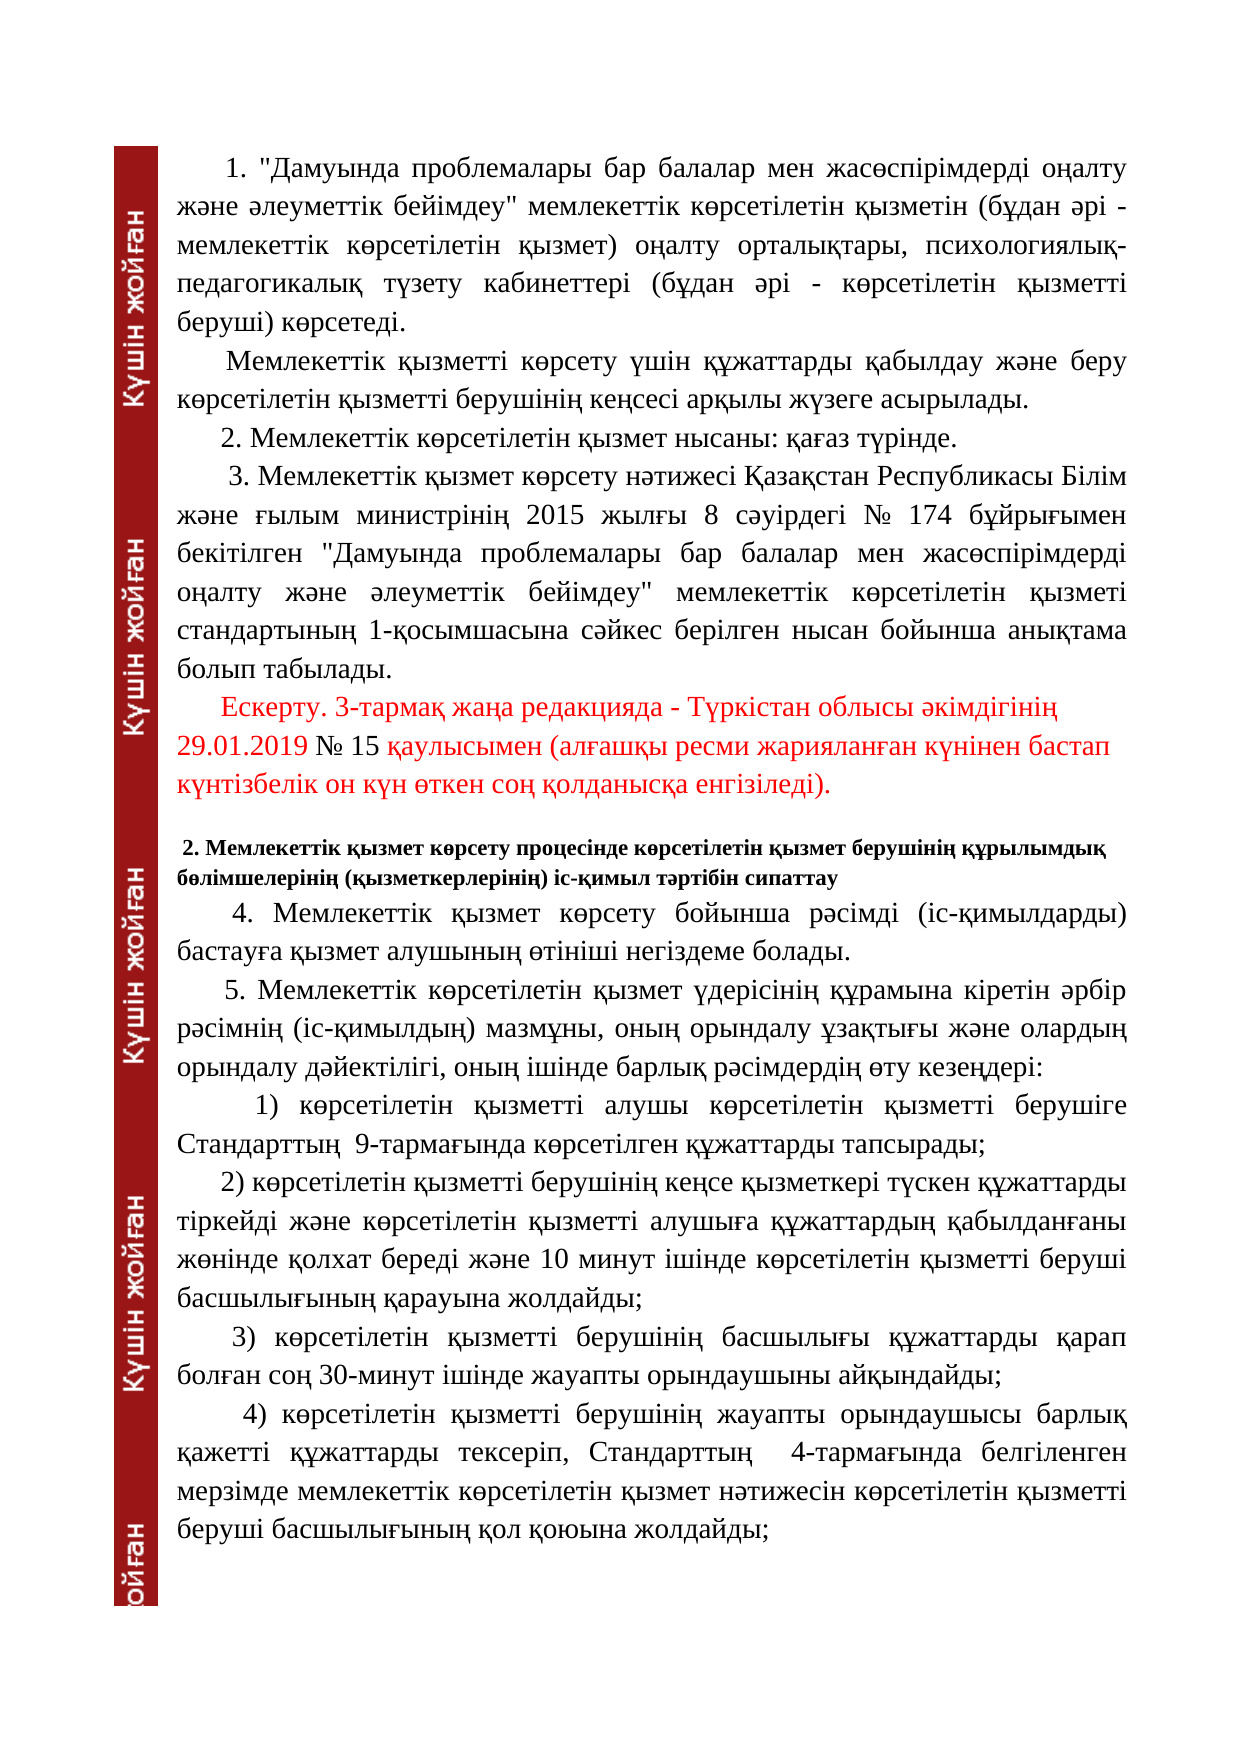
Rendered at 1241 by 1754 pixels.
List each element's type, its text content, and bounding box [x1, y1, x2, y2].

text 4. Мемлекеттік қызмет көрсету бойынша рәсімді (іс-қимылдарды) бастауға қызмет алушының өтініші негіздеме болады. [112, 895, 1128, 967]
picture [114, 1391, 158, 1396]
picture [114, 684, 158, 689]
picture [114, 1314, 158, 1319]
text Ескерту. 3-тармақ жаңа редакцияда - Түркістан облысы әкiмдiгiнiң 29.01.2019 № 15 қаулысымен (алғашқы ресми жарияланған күнінен бастап күнтізбелік он күн өткен соң қолданысқа енгізіледі). [112, 689, 1128, 830]
picture [114, 830, 158, 834]
picture [114, 453, 158, 458]
picture [114, 967, 158, 972]
text 2. Мемлекеттік көрсетілетін қызмет нысаны: қағаз түрінде. [112, 420, 1128, 453]
picture [114, 146, 158, 150]
text 2. Мемлекеттік қызмет көрсету процесінде көрсетілетін қызмет берушінің құрылымдық бөлімшелерінің (қызметкерлерінің) іс-қимыл тәртібін сипаттау [112, 834, 1128, 891]
text 1. "Дамуында проблемалары бар балалар мен жасөспірімдерді оңалту және әлеуметтік бейімдеу" мемлекеттік көрсетілетін қызметін (бұдан әрі - мемлекеттік көрсетілетін қызмет) оңалту орталықтары, психологиялық-педагогикалық түзету кабинеттері (бұдан әрі - көрсетілетін қызметті беруші) көрсетеді. [112, 150, 1128, 338]
picture [114, 415, 158, 420]
picture [114, 1159, 158, 1164]
picture [114, 1545, 158, 1606]
picture [114, 338, 158, 343]
text Мемлекеттік қызметті көрсету үшін құжаттарды қабылдау және беру көрсетілетін қызметті берушінің кеңсесі арқылы жүзеге асырылады. [112, 343, 1128, 415]
text 5. Мемлекеттік көрсетілетін қызмет үдерісінің құрамына кіретін әрбір рәсімнің (іс-қимылдың) мазмұны, оның орындалу ұзақтығы және олардың орындалу дәйектілігі, оның ішінде барлық рәсімдердің өту кезеңдері: [112, 972, 1128, 1082]
text 3. Мемлекеттік қызмет көрсету нәтижесі Қазақстан Республикасы Білім және ғылым министрінің 2015 жылғы 8 сәуірдегі № 174 бұйрығымен бекітілген "Дамуында проблемалары бар балалар мен жасөспірімдерді оңалту және әлеуметтік бейімдеу" мемлекеттік көрсетілетін қызметі стандартының 1-қосымшасына сәйкес берілген нысан бойынша анықтама болып табылады. [112, 458, 1128, 684]
picture [114, 891, 158, 895]
picture [114, 1082, 158, 1087]
text 2) көрсетілетін қызметті берушінің кеңсе қызметкері түскен құжаттарды тіркейді және көрсетілетін қызметті алушыға құжаттардың қабылданғаны жөнінде қолхат береді және 10 минут ішінде көрсетілетін қызметті беруші басшылығының қарауына жолдайды; [112, 1164, 1128, 1314]
text 4) көрсетілетін қызметті берушінің жауапты орындаушысы барлық қажетті құжаттарды тексеріп, Стандарттың 4-тармағында белгіленген мерзімде мемлекеттік көрсетілетін қызмет нәтижесін көрсетілетін қызметті беруші басшылығының қол қоюына жолдайды; [112, 1396, 1128, 1545]
text 3) көрсетілетін қызметті берушінің басшылығы құжаттарды қарап болған соң 30-минут ішінде жауапты орындаушыны айқындайды; [112, 1319, 1128, 1391]
text 1) көрсетілетін қызметті алушы көрсетілетін қызметті берушіге Стандарттың 9-тармағында көрсетілген құжаттарды тапсырады; [112, 1087, 1128, 1159]
